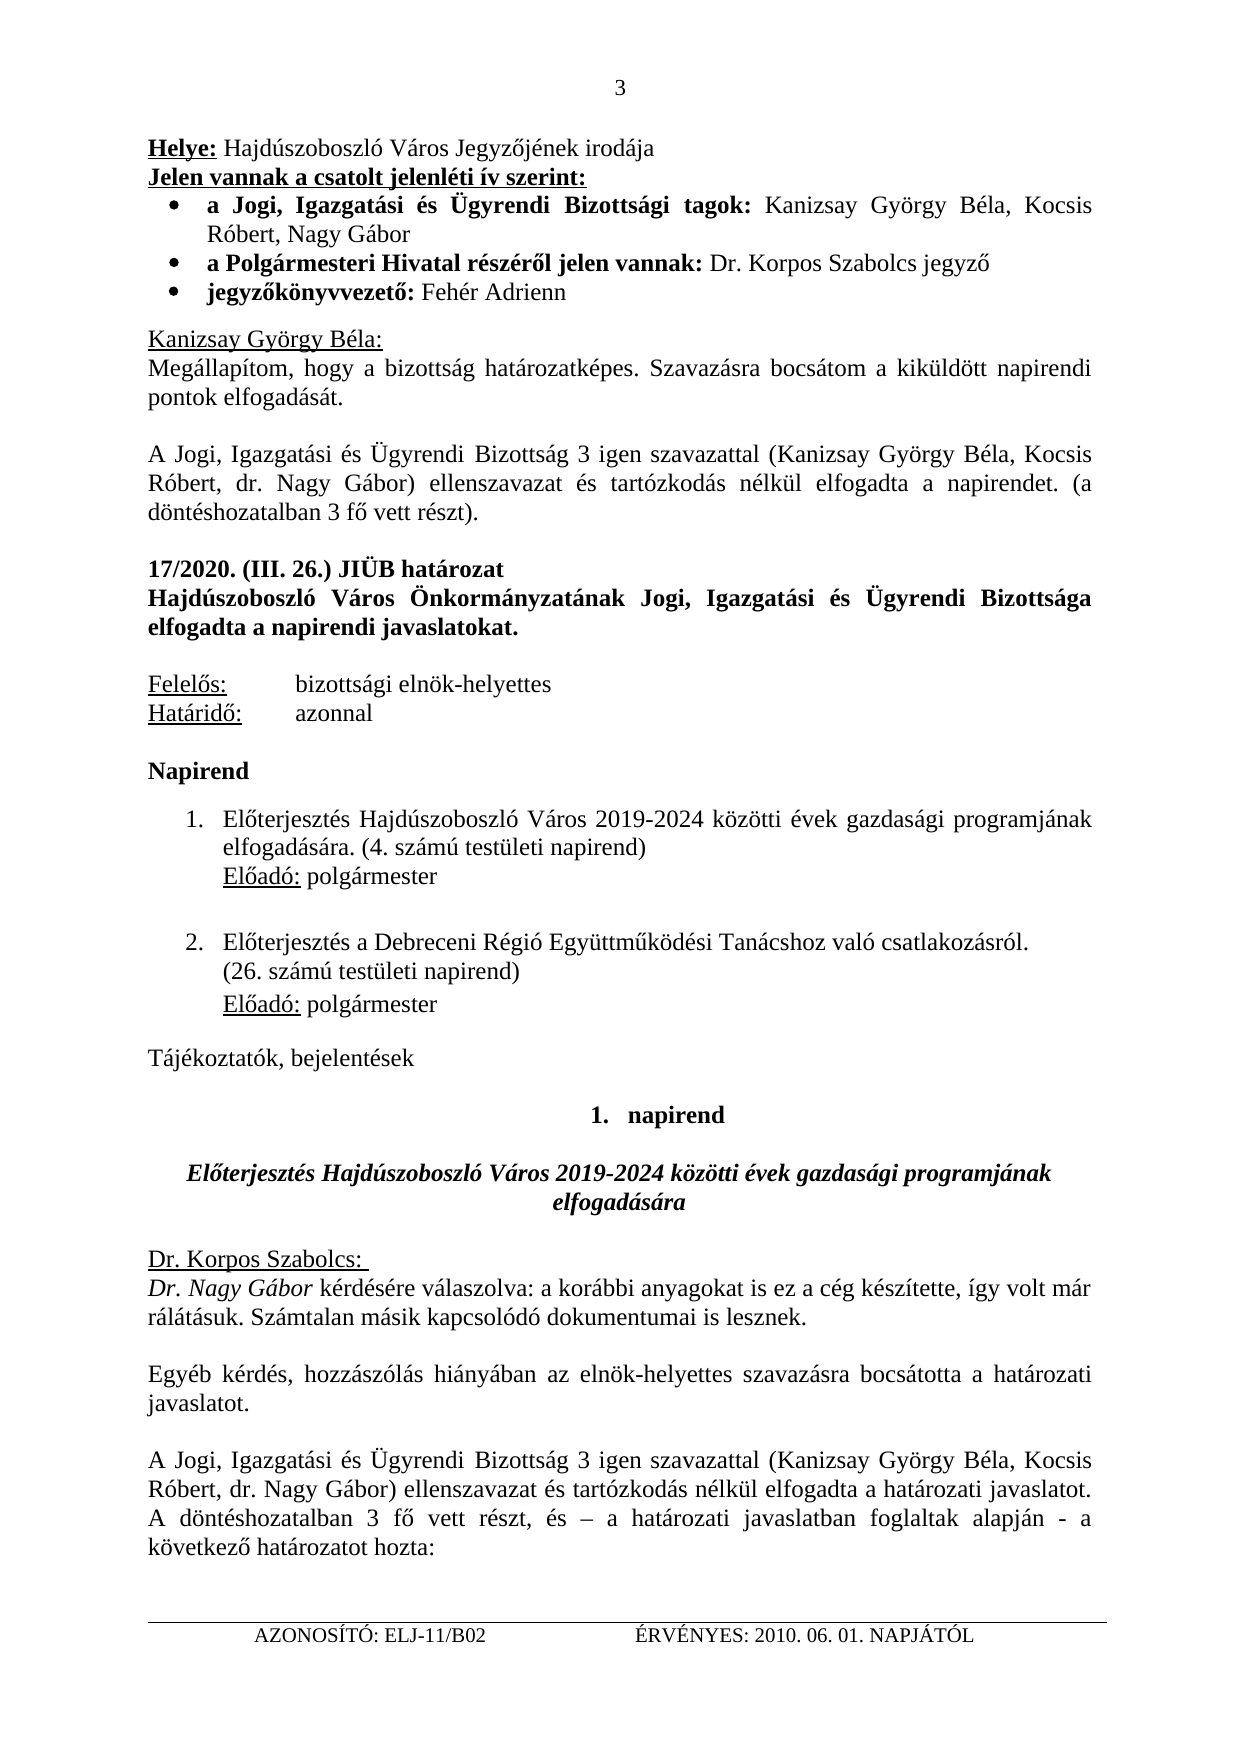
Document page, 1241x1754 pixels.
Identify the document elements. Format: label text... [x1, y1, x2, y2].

list jegyzőkönyvvezető: Fehér Adrienn [169, 277, 1093, 305]
list Előterjesztés a Debreceni Régió Együttműködési Tanácshoz való csatlakozásról. [185, 927, 1093, 956]
text Hajdúszoboszló Város Önkormányzatának Jogi, Igazgatási és Ügyrendi Bizottsága elfogadta a napirendi javaslatokat. [148, 583, 1093, 641]
list a Jogi, Igazgatási és Ügyrendi Bizottsági tagok: Kanizsay György Béla, Kocsis Róbert, Nagy Gábor [169, 190, 1093, 248]
text Egyéb kérdés, hozzászólás hiányában az elnök-helyettes szavazásra bocsátotta a határozati javaslatot. [148, 1359, 1093, 1417]
text Dr. Nagy Gábor kérdésére válaszolva: a korábbi anyagokat is ez a cég készítette, így volt már rálátásuk. Számtalan másik kapcsolódó dokumentumai is lesznek. [148, 1273, 1093, 1330]
list (26. számú testületi napirend) [223, 956, 1093, 985]
list Előadó: polgármester [223, 861, 1093, 890]
text Helye: Hajdúszoboszló Város Jegyzőjének irodája [148, 133, 1093, 162]
text Tájékoztatók, bejelentések [148, 1043, 1093, 1072]
text 17/2020. (III. 26.) JIÜB határozat [148, 554, 1093, 583]
text Felelős: bizottsági elnök-helyettes [148, 669, 1093, 698]
list napirend [223, 1100, 1093, 1129]
text A Jogi, Igazgatási és Ügyrendi Bizottság 3 igen szavazattal (Kanizsay György Béla, Kocsis Róbert, dr. Nagy Gábor) ellenszavazat és tartózkodás nélkül elfogadta a napirendet. (a döntéshozatalban 3 fő vett részt). [148, 439, 1093, 526]
text Jelen vannak a csatolt jelenléti ív szerint: [148, 162, 1093, 190]
text Előterjesztés Hajdúszoboszló Város 2019-2024 közötti évek gazdasági programjának elfogadására [148, 1158, 1093, 1215]
text Kanizsay György Béla: [148, 324, 1093, 353]
text Megállapítom, hogy a bizottság határozatképes. Szavazásra bocsátom a kiküldött napirendi pontok elfogadását. [148, 353, 1093, 411]
list Előadó: polgármester [223, 989, 1093, 1018]
text Napirend [148, 756, 1093, 784]
text Dr. Korpos Szabolcs: [148, 1244, 1093, 1273]
list Előterjesztés Hajdúszoboszló Város 2019-2024 közötti évek gazdasági programjának elfogadására. (4. számú testületi napirend) [185, 804, 1093, 861]
list a Polgármesteri Hivatal részéről jelen vannak: Dr. Korpos Szabolcs jegyző [169, 248, 1093, 277]
text Határidő: azonnal [148, 698, 1093, 727]
text A Jogi, Igazgatási és Ügyrendi Bizottság 3 igen szavazattal (Kanizsay György Béla, Kocsis Róbert, dr. Nagy Gábor) ellenszavazat és tartózkodás nélkül elfogadta a határozati javaslatot. A döntéshozatalban 3 fő vett részt, és – a határozati javaslatban foglaltak alapján - a következő határozatot hozta: [148, 1445, 1093, 1560]
